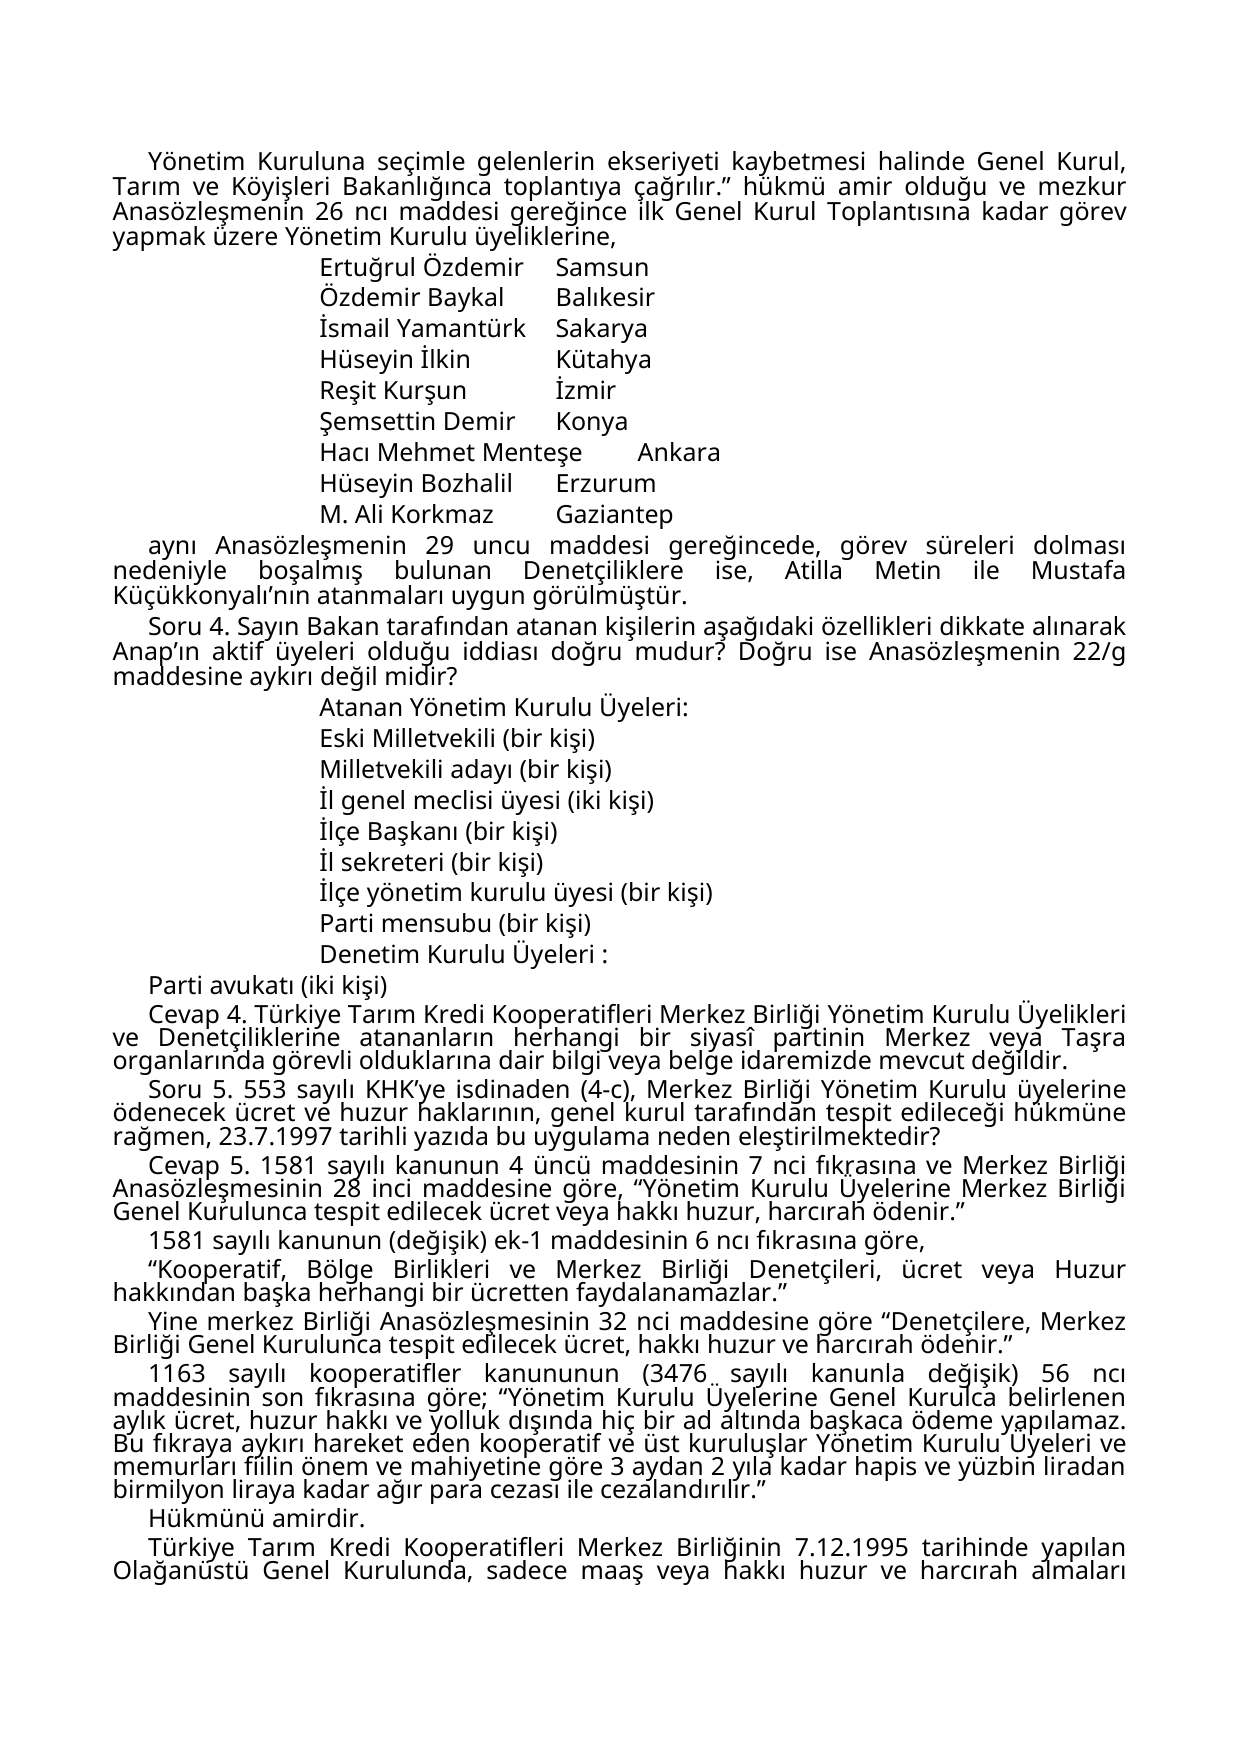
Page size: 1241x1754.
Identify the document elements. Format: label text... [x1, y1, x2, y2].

text Yine merkez Birliği Anasözleşmesinin 32 nci maddesine göre “Denetçilere, Merkez Birliği Genel Kurulunca tespit edilecek ücret, hakkı huzur ve harcırah ödenir.” [112, 1312, 1128, 1358]
text aynı Anasözleşmenin 29 uncu maddesi gereğincede, görev süreleri dolması nedeniyle boşalmış bulunan Denetçiliklere ise, Atilla Metin ile Mustafa Küçükkonyalı’nın atanmaları uygun görülmüştür. [112, 534, 1128, 609]
text Soru 4. Sayın Bakan tarafından atanan kişilerin aşağıdaki özellikleri dikkate alınarak Anap’ın aktif üyeleri olduğu iddiası doğru mudur? Doğru ise Anasözleşmenin 22/g maddesine aykırı değil midir? [112, 615, 1128, 690]
text İl sekreteri (bir kişi) [112, 851, 1128, 876]
text İsmail Yamantürk Sakarya [112, 318, 1128, 343]
text “Kooperatif, Bölge Birlikleri ve Merkez Birliği Denetçileri, ücret veya Huzur hakkından başka herhangi bir ücretten faydalanamazlar.” [112, 1260, 1128, 1306]
text Eski Milletvekili (bir kişi) [112, 727, 1128, 752]
text Reşit Kurşun İzmir [112, 380, 1128, 405]
text 1163 sayılı kooperatifler kanununun (3476 sayılı kanunla değişik) 56 ncı maddesinin son fıkrasına göre; “Yönetim Kurulu Üyelerine Genel Kurulca belirlenen aylık ücret, huzur hakkı ve yolluk dışında hiç bir ad altında başkaca ödeme yapılamaz. Bu fıkraya aykırı hareket eden kooperatif ve üst kuruluşlar Yönetim Kurulu Üyeleri ve memurları fiilin önem ve mahiyetine göre 3 aydan 2 yıla kadar hapis ve yüzbin liradan birmilyon liraya kadar ağır para cezası ile cezalandırılır.” [112, 1364, 1128, 1503]
text İlçe Başkanı (bir kişi) [112, 820, 1128, 845]
text Atanan Yönetim Kurulu Üyeleri: [112, 696, 1128, 721]
text M. Ali Korkmaz Gaziantep [112, 503, 1128, 528]
text Yönetim Kuruluna seçimle gelenlerin ekseriyeti kaybetmesi halinde Genel Kurul, Tarım ve Köyişleri Bakanlığınca toplantıya çağrılır.” hükmü amir olduğu ve mezkur Anasözleşmenin 26 ncı maddesi gereğince ilk Genel Kurul Toplantısına kadar görev yapmak üzere Yönetim Kurulu üyeliklerine, [112, 150, 1128, 250]
text Şemsettin Demir Konya [112, 411, 1128, 436]
text Hüseyin İlkin Kütahya [112, 349, 1128, 374]
text Hüseyin Bozhalil Erzurum [112, 472, 1128, 497]
text Hacı Mehmet Menteşe Ankara [112, 442, 1128, 467]
text İlçe yönetim kurulu üyesi (bir kişi) [112, 882, 1128, 907]
text 1581 sayılı kanunun (değişik) ek-1 maddesinin 6 ncı fıkrasına göre, [112, 1231, 1128, 1254]
text İl genel meclisi üyesi (iki kişi) [112, 789, 1128, 814]
text Denetim Kurulu Üyeleri : [112, 944, 1128, 969]
text Ertuğrul Özdemir Samsun [112, 256, 1128, 281]
text Milletvekili adayı (bir kişi) [112, 758, 1128, 783]
text Parti mensubu (bir kişi) [112, 913, 1128, 938]
text Parti avukatı (iki kişi) [112, 975, 1128, 999]
text Özdemir Baykal Balıkesir [112, 287, 1128, 312]
text Soru 5. 553 sayılı KHK’ye isdinaden (4-c), Merkez Birliği Yönetim Kurulu üyelerine ödenecek ücret ve huzur haklarının, genel kurul tarafından tespit edileceği hükmüne rağmen, 23.7.1997 tarihli yazıda bu uygulama neden eleştirilmektedir? [112, 1080, 1128, 1150]
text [112, 1538, 1128, 1584]
text Cevap 4. Türkiye Tarım Kredi Kooperatifleri Merkez Birliği Yönetim Kurulu Üyelikleri ve Denetçiliklerine atananların herhangi bir siyasî partinin Merkez veya Taşra organlarında görevli olduklarına dair bilgi veya belge idaremizde mevcut değildir. [112, 1005, 1128, 1074]
text Cevap 5. 1581 sayılı kanunun 4 üncü maddesinin 7 nci fıkrasına ve Merkez Birliği Anasözleşmesinin 28 inci maddesine göre, “Yönetim Kurulu Üyelerine Merkez Birliği Genel Kurulunca tespit edilecek ücret veya hakkı huzur, harcırah ödenir.” [112, 1156, 1128, 1225]
text Hükmünü amirdir. [112, 1509, 1128, 1532]
